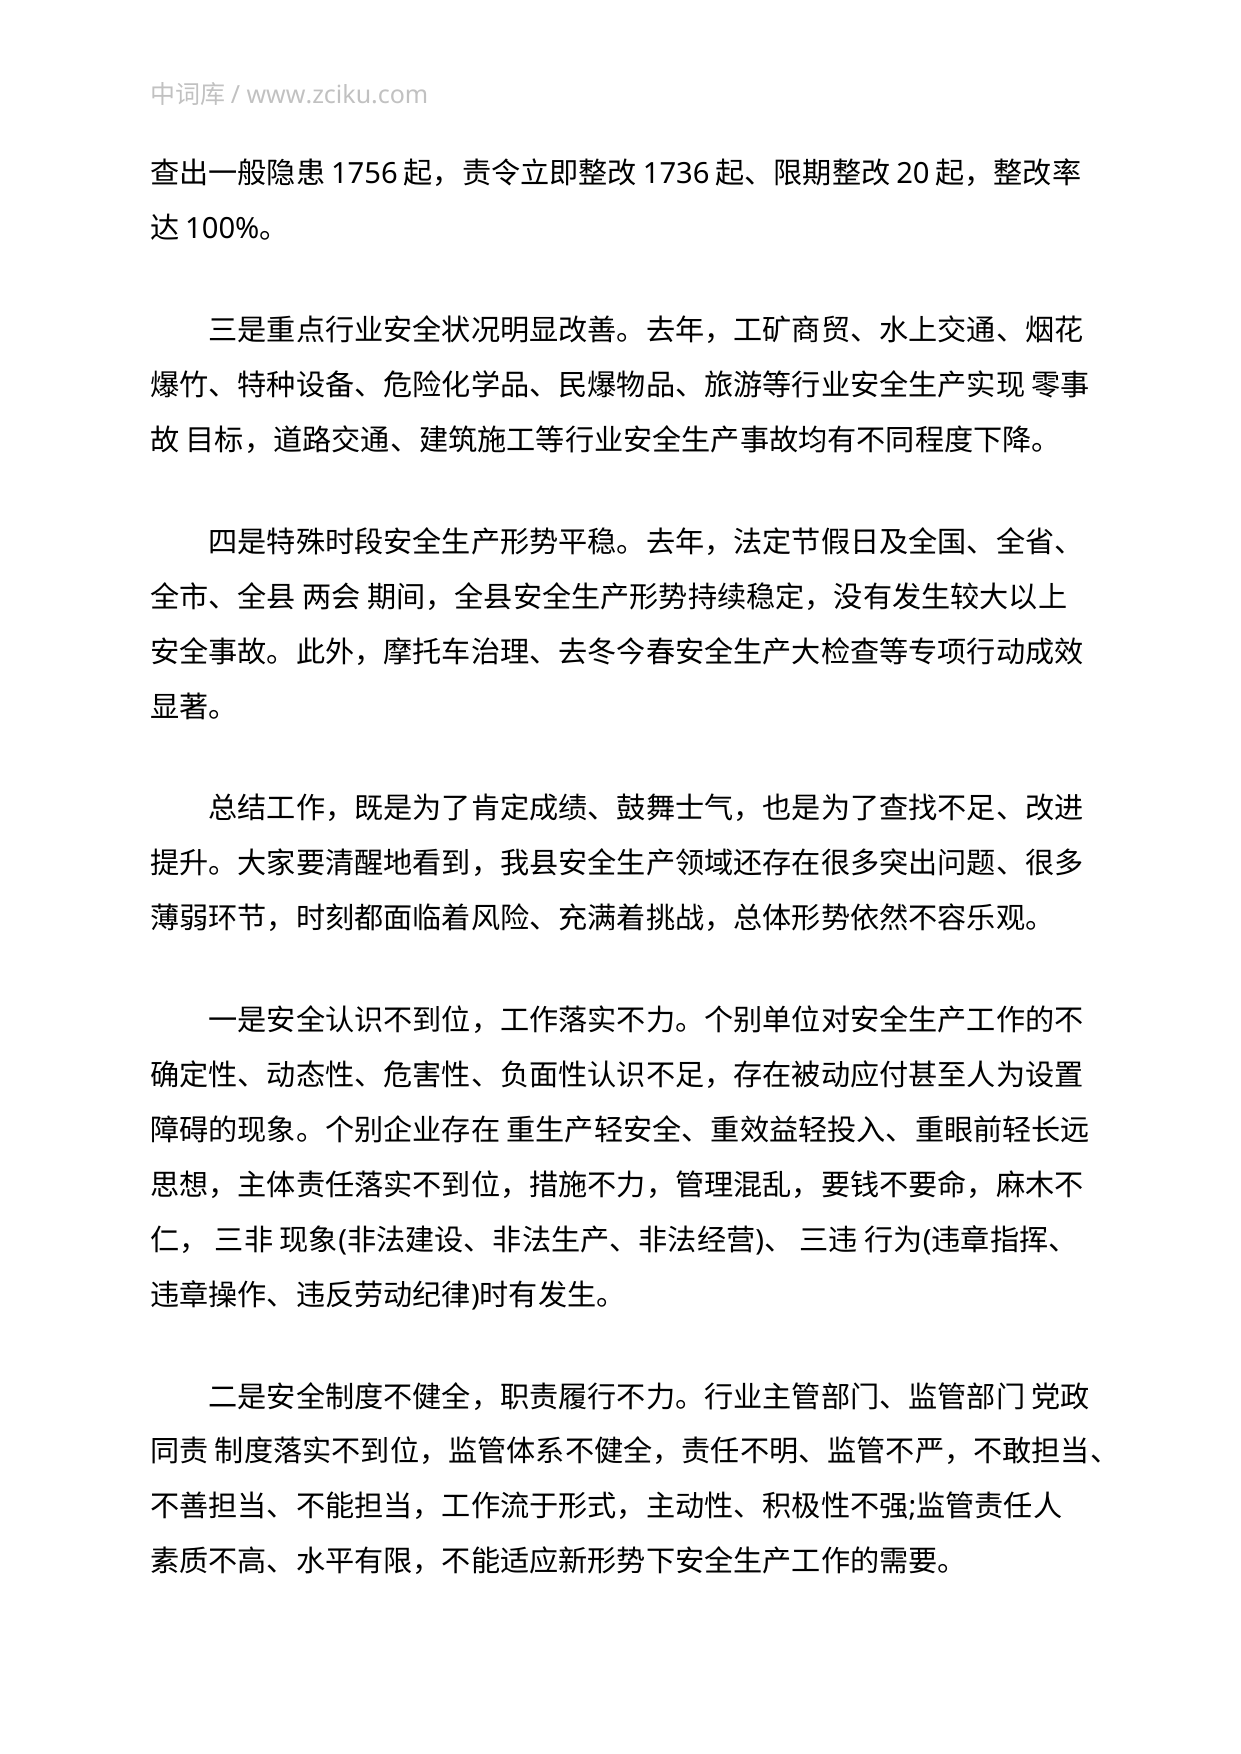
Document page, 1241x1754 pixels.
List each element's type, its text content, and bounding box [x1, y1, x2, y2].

text 三是重点行业安全状况明显改善。去年，工矿商贸、水上交通、烟花爆竹、特种设备、危险化学品、民爆物品、旅游等行业安全生产实现 零事故 目标，道路交通、建筑施工等行业安全生产事故均有不同程度下降。 [150, 307, 1090, 459]
text 总结工作，既是为了肯定成绩、鼓舞士气，也是为了查找不足、改进提升。大家要清醒地看到，我县安全生产领域还存在很多突出问题、很多薄弱环节，时刻都面临着风险、充满着挑战，总体形势依然不容乐观。 [150, 785, 1090, 937]
text 四是特殊时段安全生产形势平稳。去年，法定节假日及全国、全省、全市、全县 两会 期间，全县安全生产形势持续稳定，没有发生较大以上安全事故。此外，摩托车治理、去冬今春安全生产大检查等专项行动成效显著。 [150, 518, 1090, 726]
text 一是安全认识不到位，工作落实不力。个别单位对安全生产工作的不确定性、动态性、危害性、负面性认识不足，存在被动应付甚至人为设置障碍的现象。个别企业存在 重生产轻安全、重效益轻投入、重眼前轻长远 思想，主体责任落实不到位，措施不力，管理混乱，要钱不要命，麻木不仁， 三非 现象(非法建设、非法生产、非法经营)、 三违 行为(违章指挥、违章操作、违反劳动纪律)时有发生。 [150, 997, 1090, 1313]
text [150, 150, 1090, 247]
text 二是安全制度不健全，职责履行不力。行业主管部门、监管部门 党政同责 制度落实不到位，监管体系不健全，责任不明、监管不严，不敢担当、不善担当、不能担当，工作流于形式，主动性、积极性不强;监管责任人素质不高、水平有限，不能适应新形势下安全生产工作的需要。 [150, 1373, 1090, 1580]
